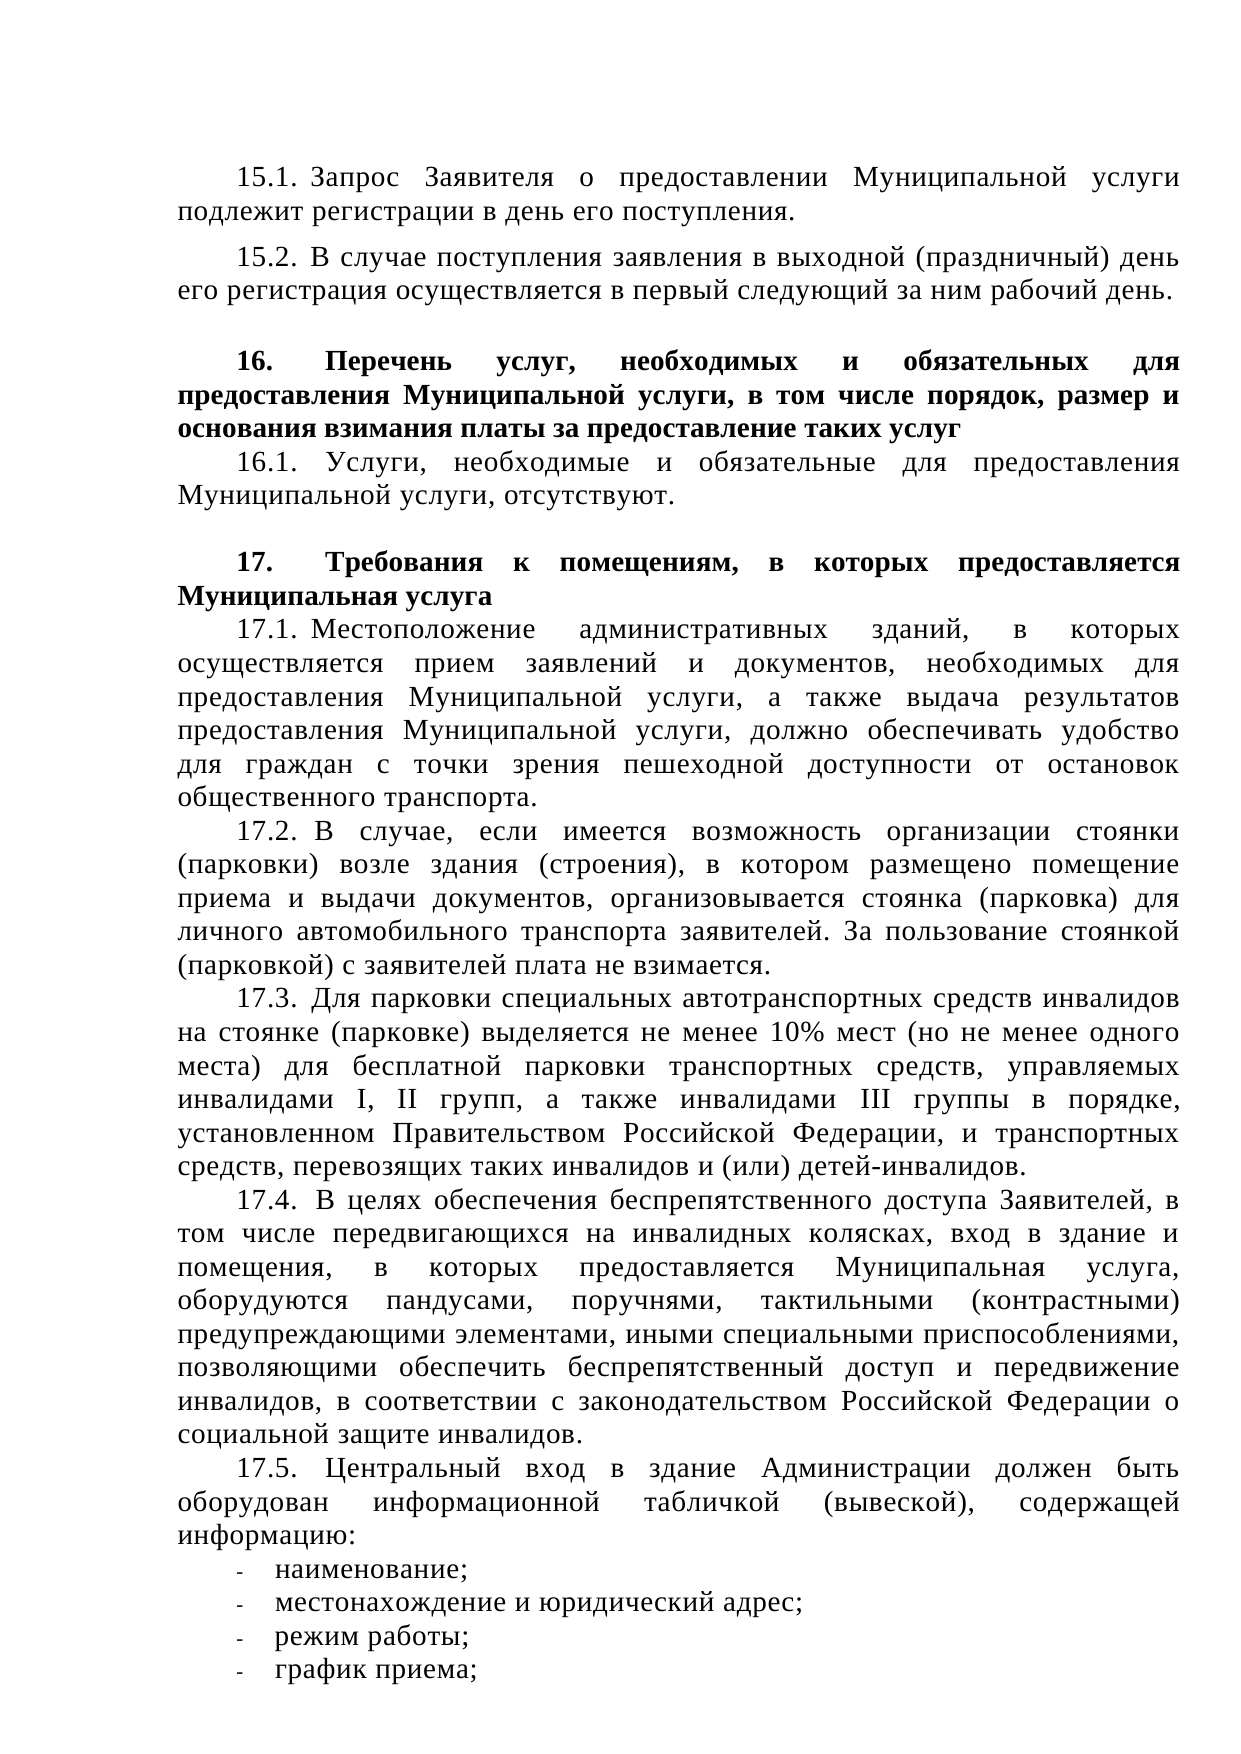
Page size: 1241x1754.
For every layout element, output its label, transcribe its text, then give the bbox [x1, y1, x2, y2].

list наименование; [177, 1551, 1181, 1584]
list Требования к помещениям, в которых предоставляется Муниципальная услуга [177, 544, 1181, 612]
list режим работы; [177, 1618, 1181, 1651]
list Центральный вход в здание Администрации должен быть оборудован информационной табличкой (вывеской), содержащей информацию: [177, 1450, 1181, 1551]
list Перечень услуг, необходимых и обязательных для предоставления Муниципальной услуги, в том числе порядок, размер и основания взимания платы за предоставление таких услуг [177, 343, 1181, 444]
list Для парковки специальных автотранспортных средств инвалидов на стоянке (парковке) выделяется не менее 10% мест (но не менее одного места) для бесплатной парковки транспортных средств, управляемых инвалидами I, II групп, а также инвалидами III группы в порядке, установленном Правительством Российской Федерации, и транспортных средств, перевозящих таких инвалидов и (или) детей-инвалидов. [177, 981, 1181, 1182]
list Услуги, необходимые и обязательные для предоставления Муниципальной услуги, отсутствуют. [177, 444, 1181, 511]
list В случае поступления заявления в выходной (праздничный) день его регистрация осуществляется в первый следующий за ним рабочий день. [177, 239, 1181, 306]
list В целях обеспечения беспрепятственного доступа Заявителей, в том числе передвигающихся на инвалидных колясках, вход в здание и помещения, в которых предоставляется Муниципальная услуга, оборудуются пандусами, поручнями, тактильными (контрастными) предупреждающими элементами, иными специальными приспособлениями, позволяющими обеспечить беспрепятственный доступ и передвижение инвалидов, в соответствии с законодательством Российской Федерации о социальной защите инвалидов. [177, 1182, 1181, 1450]
list Запрос Заявителя о предоставлении Муниципальной услуги подлежит регистрации в день его поступления. [177, 159, 1181, 226]
list В случае, если имеется возможность организации стоянки (парковки) возле здания (строения), в котором размещено помещение приема и выдачи документов, организовывается стоянка (парковка) для личного автомобильного транспорта заявителей. За пользование стоянкой (парковкой) с заявителей плата не взимается. [177, 813, 1181, 981]
list график приема; [177, 1651, 1181, 1685]
list местонахождение и юридический адрес; [177, 1584, 1181, 1618]
list Местоположение административных зданий, в которых осуществляется прием заявлений и документов, необходимых для предоставления Муниципальной услуги, а также выдача результатов предоставления Муниципальной услуги, должно обеспечивать удобство для граждан с точки зрения пешеходной доступности от остановок общественного транспорта. [177, 612, 1181, 813]
